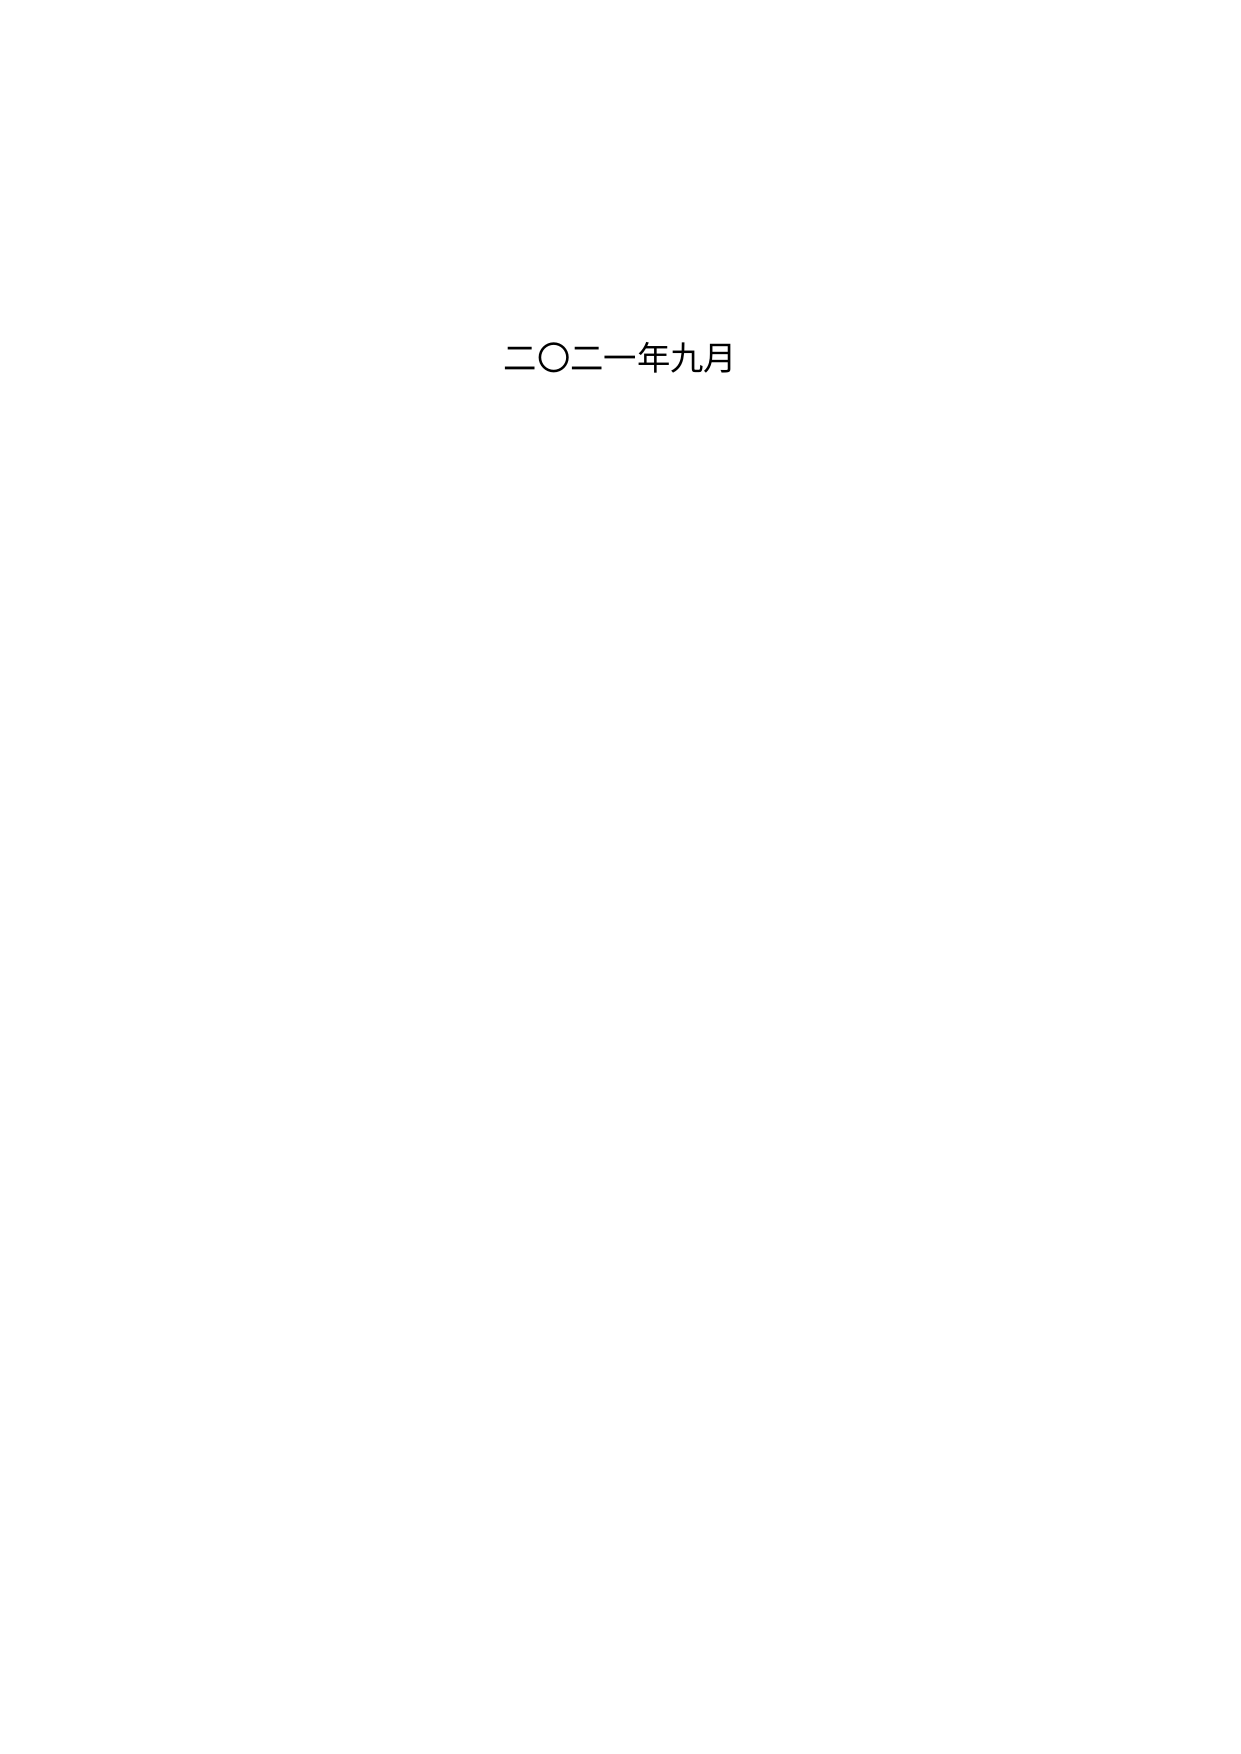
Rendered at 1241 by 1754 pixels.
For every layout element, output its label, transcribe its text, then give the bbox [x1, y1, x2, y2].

text 二〇二一年九月 [187, 323, 1053, 388]
